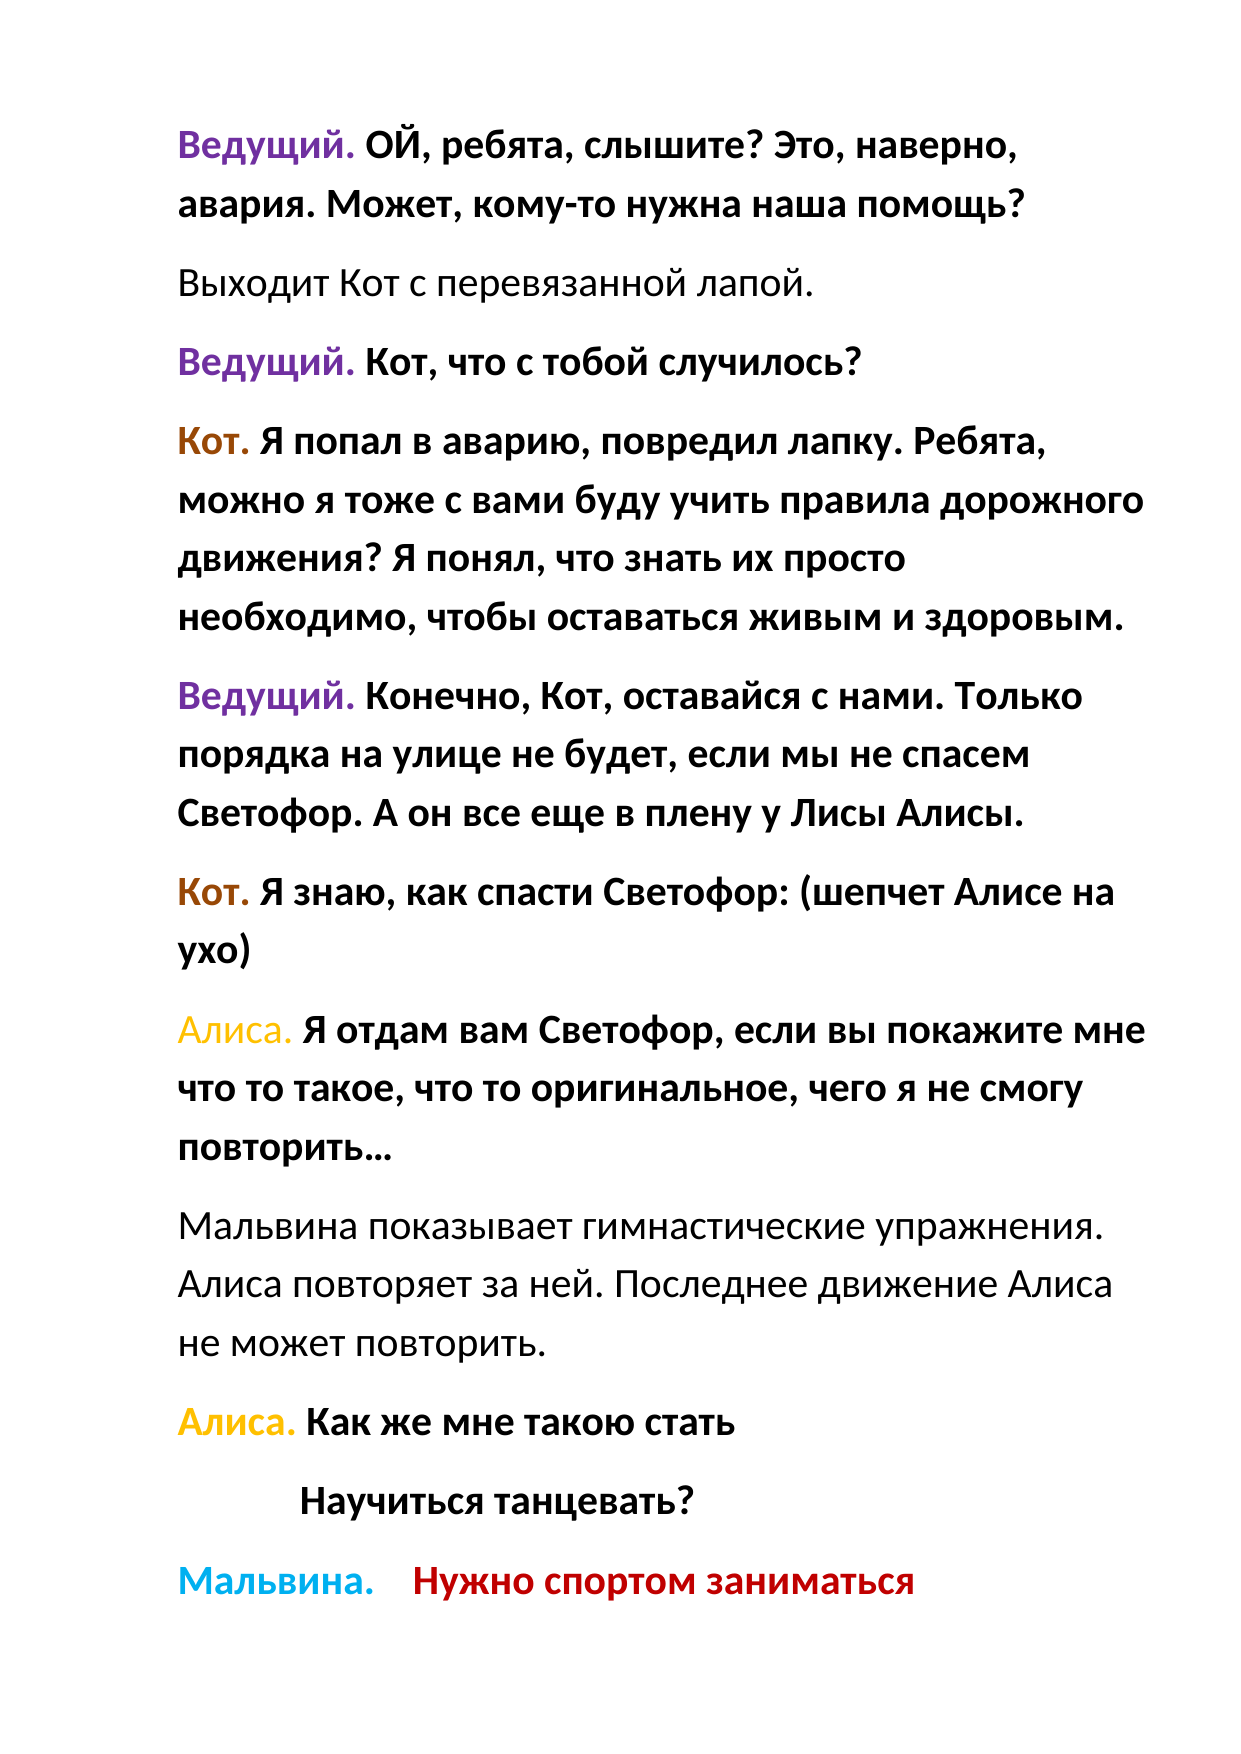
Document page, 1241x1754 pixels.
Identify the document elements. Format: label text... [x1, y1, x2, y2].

text Кот. Я знаю, как спасти Светофор: (шепчет Алисе на ухо) [177, 865, 1152, 974]
text Научиться танцевать? [177, 1474, 1152, 1525]
text Алиса. Как же мне такою стать [177, 1395, 1152, 1446]
text Выходит Кот с перевязанной лапой. [177, 256, 1152, 307]
text Мальвина показывает гимнастические упражнения. Алиса повторяет за ней. Последнее движение Алиса не может повторить. [177, 1199, 1152, 1367]
text Ведущий. ОЙ, ребята, слышите? Это, наверно, авария. Может, кому-то нужна наша помощь? [177, 118, 1152, 227]
text Ведущий. Кот, что с тобой случилось? [177, 335, 1152, 386]
text Алиса. Я отдам вам Светофор, если вы покажите мне что то такое, что то оригинальное, чего я не смогу повторить… [177, 1003, 1152, 1171]
text Мальвина. Нужно спортом заниматься [177, 1554, 1152, 1604]
text Кот. Я попал в аварию, повредил лапку. Ребята, можно я тоже с вами буду учить правила дорожного движения? Я понял, что знать их просто необходимо, чтобы оставаться живым и здоровым. [177, 414, 1152, 641]
text Ведущий. Конечно, Кот, оставайся с нами. Только порядка на улице не будет, если мы не спасем Светофор. А он все еще в плену у Лисы Алисы. [177, 669, 1152, 837]
